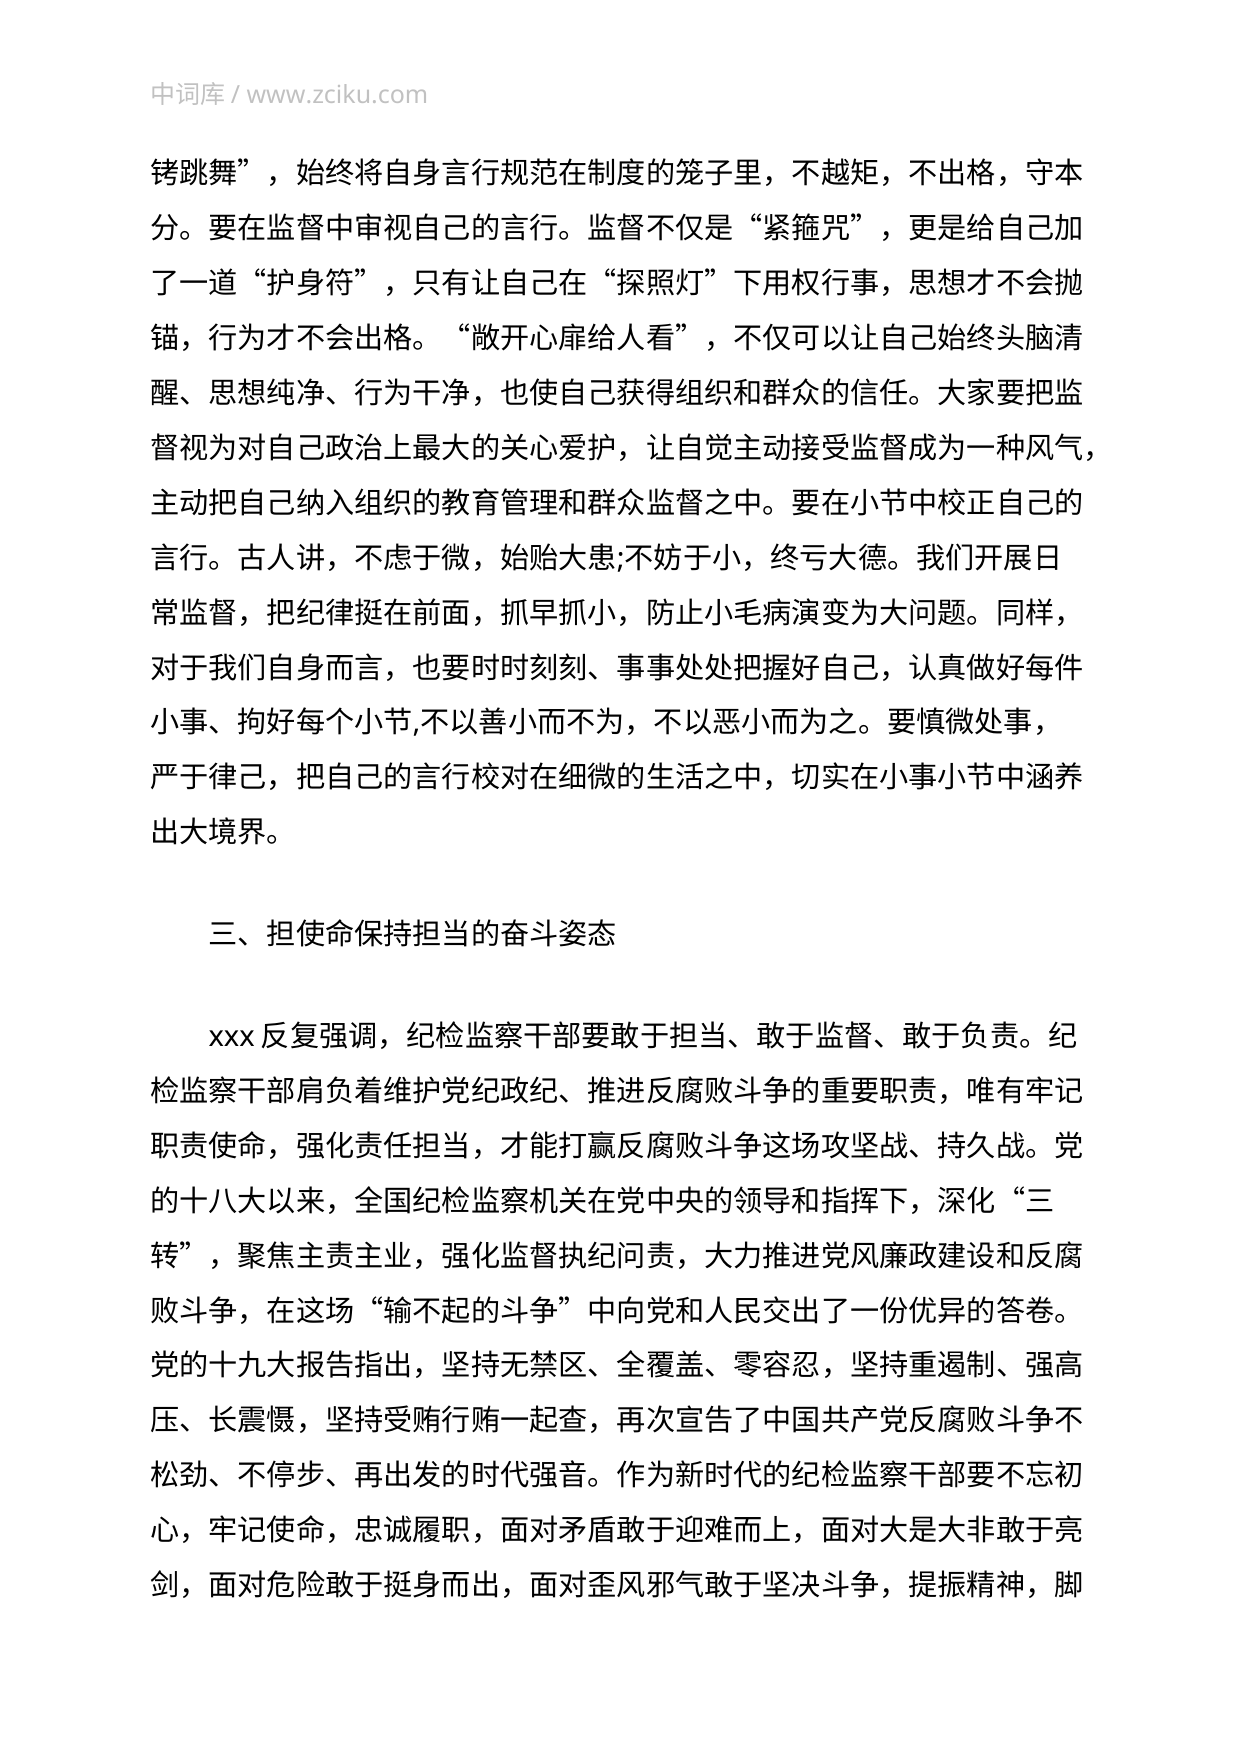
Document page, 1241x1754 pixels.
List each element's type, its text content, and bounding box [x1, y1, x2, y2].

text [150, 1012, 1090, 1604]
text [150, 150, 1090, 851]
text 三、担使命保持担当的奋斗姿态 [150, 911, 1090, 953]
